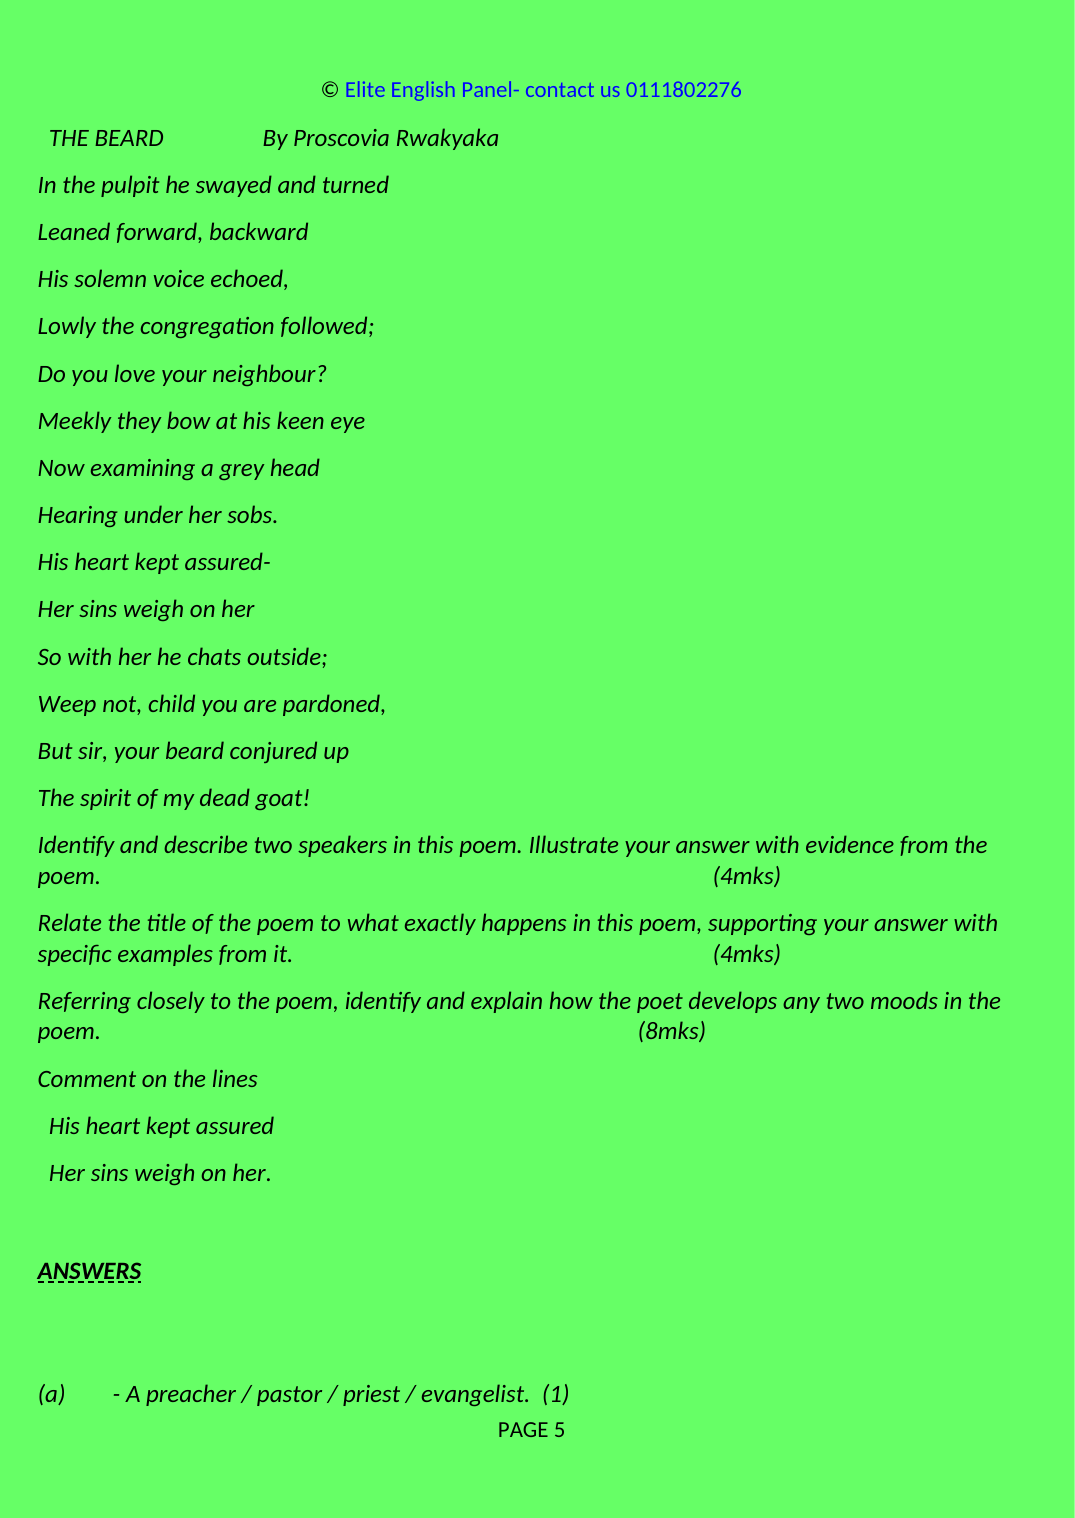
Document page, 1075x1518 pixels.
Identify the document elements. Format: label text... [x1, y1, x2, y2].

text Her sins weigh on her [37, 594, 1025, 624]
text His heart kept assured- [37, 546, 1025, 577]
text Comment on the lines [37, 1063, 1025, 1093]
text Meekly they bow at his keen eye [37, 405, 1025, 435]
text Now examining a grey head [37, 452, 1025, 483]
text Lowly the congregation followed; [37, 311, 1025, 341]
text (a) - A preacher / pastor / priest / evangelist. (1) [37, 1378, 1025, 1408]
text Referring closely to the poem, identify and explain how the poet develops any two moods in the poem. (8mks) [37, 985, 1025, 1046]
text But sir, your beard conjured up [37, 735, 1025, 766]
text THE BEARD By Proscovia Rwakyaka [37, 122, 1025, 152]
text Weep not, child you are pardoned, [37, 688, 1025, 718]
text Her sins weigh on her. [37, 1157, 1025, 1188]
text ANSWERS [37, 1255, 1025, 1286]
text Leaned forward, backward [37, 216, 1025, 247]
text His solemn voice echoed, [37, 263, 1025, 294]
text So with her he chats outside; [37, 641, 1025, 671]
text Hearing under her sobs. [37, 499, 1025, 530]
text His heart kept assured [37, 1110, 1025, 1140]
text The spirit of my dead goat! [37, 782, 1025, 813]
text Relate the title of the poem to what exactly happens in this poem, supporting your answer with specific examples from it. (4mks) [37, 907, 1025, 968]
text Do you love your neighbour? [37, 358, 1025, 388]
text Identify and describe two speakers in this poem. Illustrate your answer with evidence from the poem. (4mks) [37, 829, 1025, 891]
text In the pulpit he swayed and turned [37, 169, 1025, 199]
